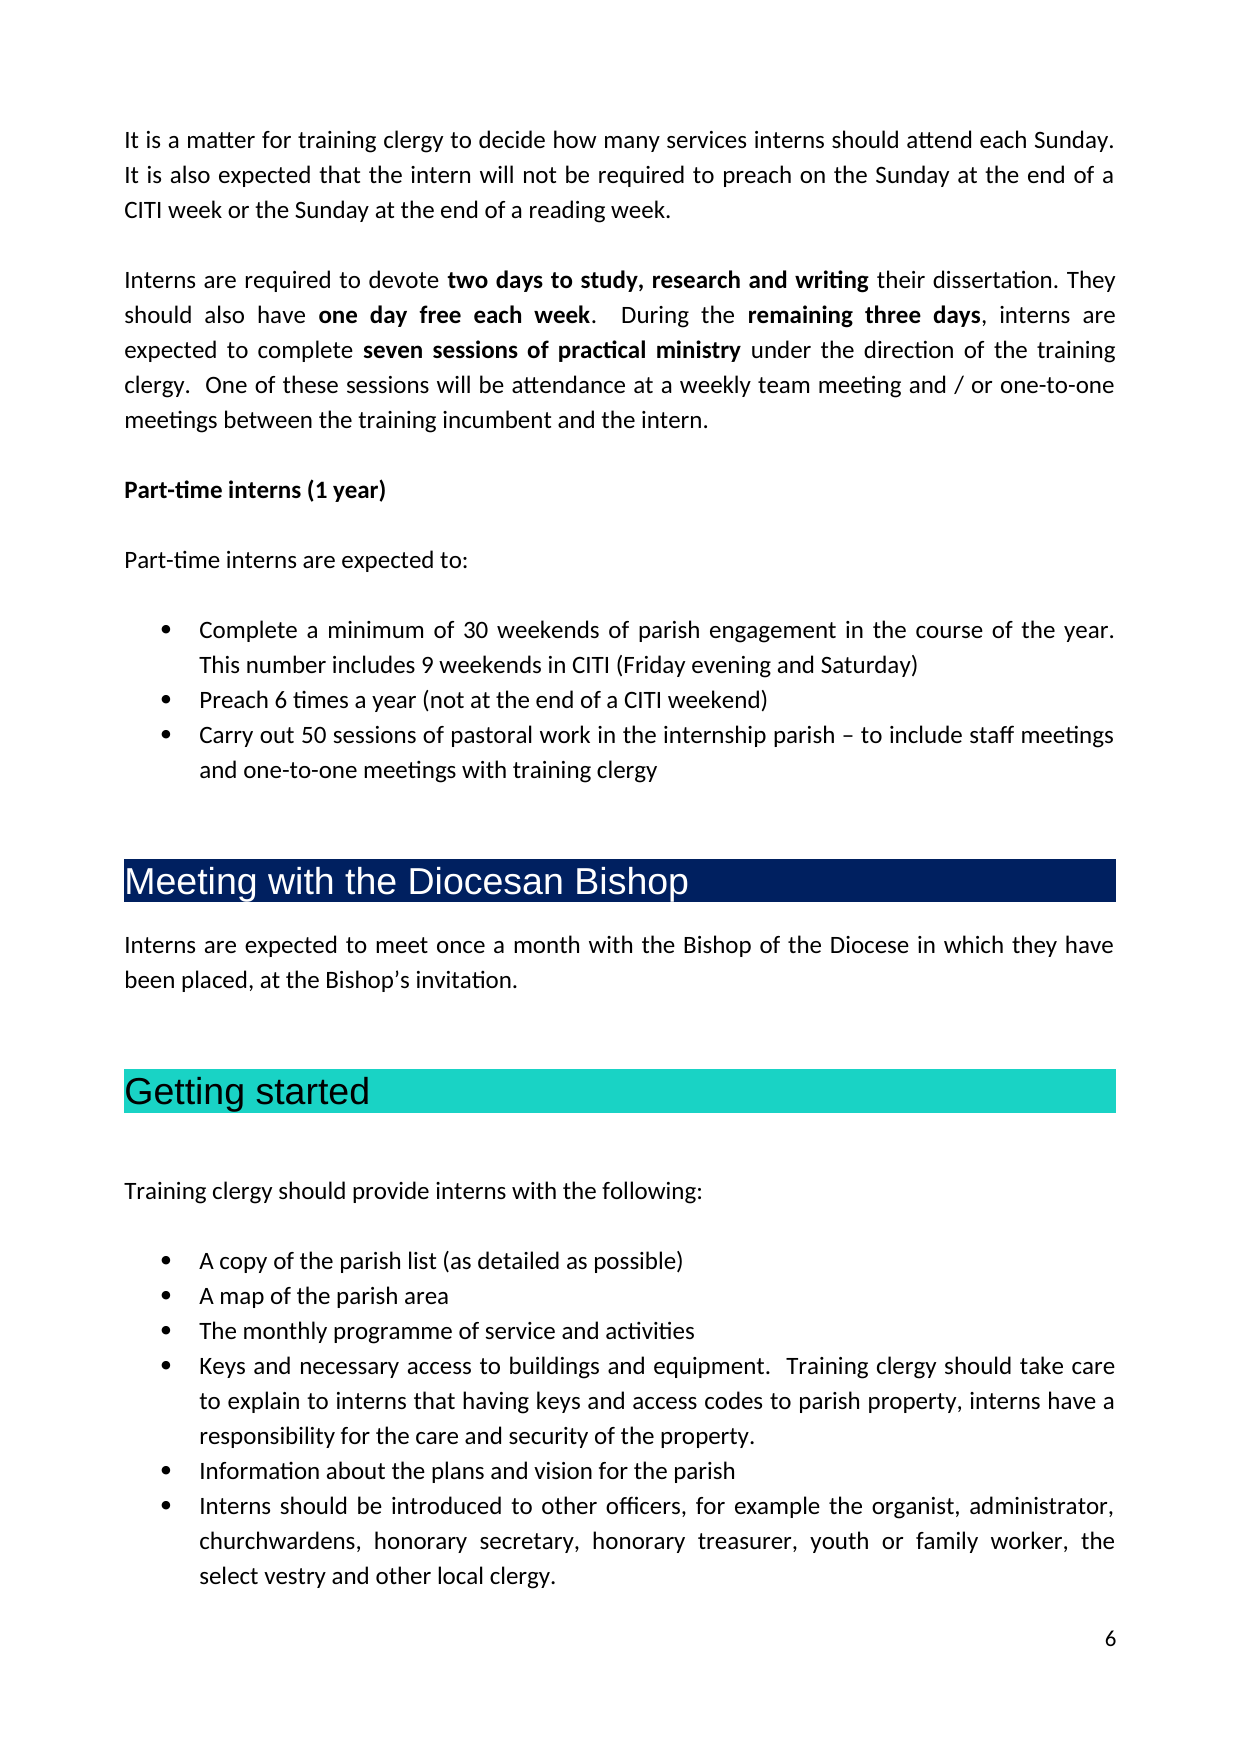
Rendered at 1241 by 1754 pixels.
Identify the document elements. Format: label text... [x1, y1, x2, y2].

list Carry out 50 sessions of pastoral work in the internship parish – to include staff meetings and one-to-one meetings with training clergy [162, 719, 1116, 784]
list Information about the plans and vision for the parish [162, 1455, 1116, 1485]
text It is a matter for training clergy to decide how many services interns should attend each Sunday. It is also expected that the intern will not be required to preach on the Sunday at the end of a CITI week or the Sunday at the end of a reading week. [124, 124, 1116, 224]
text Meeting with the Diocesan Bishop [124, 859, 1116, 902]
text Interns are expected to meet once a month with the Bishop of the Diocese in which they have been placed, at the Bishop’s invitation. [124, 929, 1116, 995]
list A copy of the parish list (as detailed as possible) [162, 1245, 1116, 1275]
text Getting started [124, 1069, 1116, 1113]
text Part-time interns (1 year) [124, 474, 1116, 504]
list Preach 6 times a year (not at the end of a CITI weekend) [162, 684, 1116, 714]
text Part-time interns are expected to: [124, 544, 1116, 574]
list The monthly programme of service and activities [162, 1315, 1116, 1345]
text Interns are required to devote two days to study, research and writing their dissertation. They should also have one day free each week. During the remaining three days, interns are expected to complete seven sessions of practical ministry under the direction of the training clergy. One of these sessions will be attendance at a weekly team meeting and / or one-to-one meetings between the training incumbent and the intern. [124, 264, 1116, 434]
text Training clergy should provide interns with the following: [124, 1175, 1116, 1205]
list Keys and necessary access to buildings and equipment. Training clergy should take care to explain to interns that having keys and access codes to parish property, interns have a responsibility for the care and security of the property. [162, 1350, 1116, 1450]
list Complete a minimum of 30 weekends of parish engagement in the course of the year. This number includes 9 weekends in CITI (Friday evening and Saturday) [162, 614, 1116, 679]
list Interns should be introduced to other officers, for example the organist, administrator, churchwardens, honorary secretary, honorary treasurer, youth or family worker, the select vestry and other local clergy. [162, 1490, 1116, 1590]
list A map of the parish area [162, 1280, 1116, 1310]
